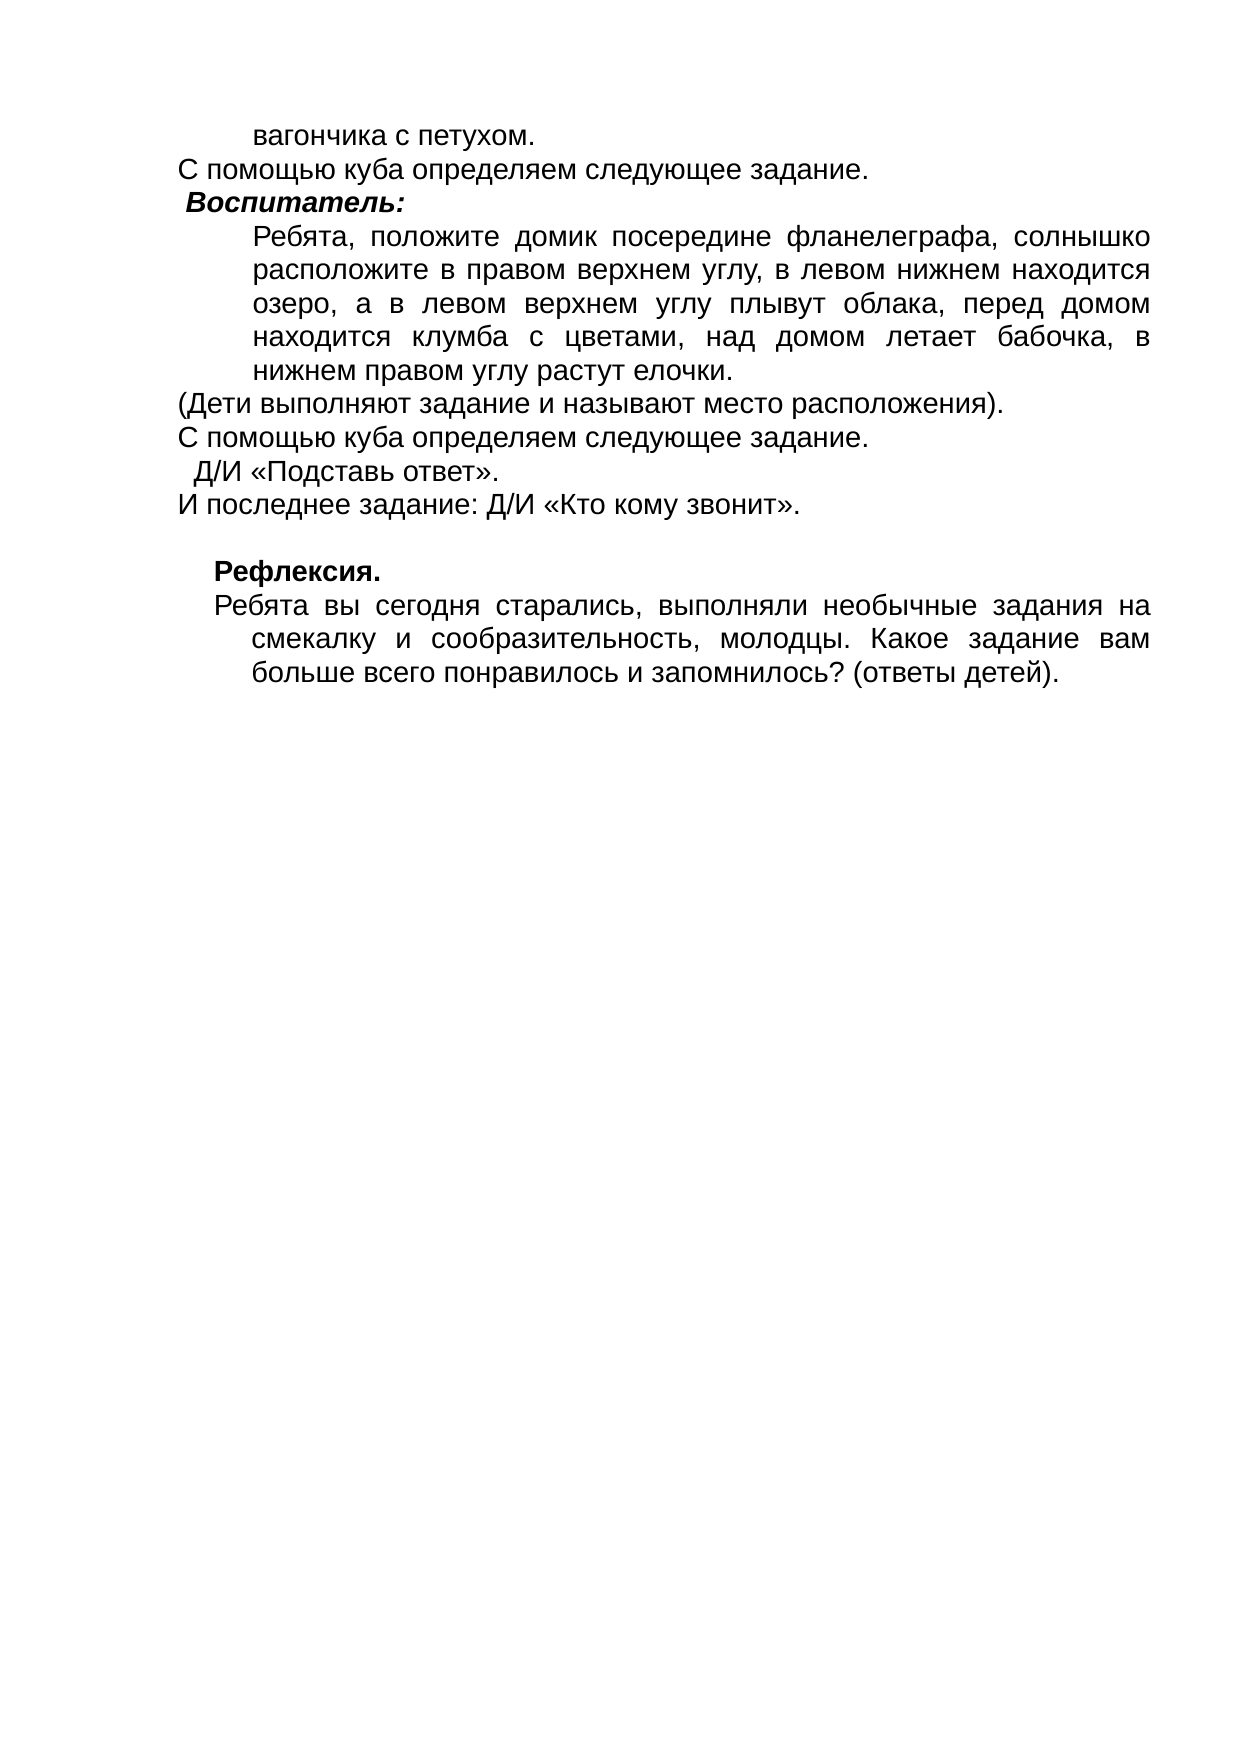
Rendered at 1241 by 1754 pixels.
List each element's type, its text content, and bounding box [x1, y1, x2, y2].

text С помощью куба определяем следующее задание. [177, 152, 1152, 185]
text Ребята вы сегодня старались, выполняли необычные задания на смекалку и сообразительность, молодцы. Какое задание вам больше всего понравилось и запомнилось? (ответы детей). [213, 588, 1152, 688]
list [215, 118, 1152, 152]
text С помощью куба определяем следующее задание. [177, 420, 1152, 453]
text Рефлексия. [213, 554, 1152, 588]
text Воспитатель: [177, 185, 1152, 219]
text Ребята, положите домик посередине фланелеграфа, солнышко расположите в правом верхнем углу, в левом нижнем находится озеро, а в левом верхнем углу плывут облака, перед домом находится клумба с цветами, над домом летает бабочка, в нижнем правом углу растут елочки. [252, 219, 1152, 386]
text Д/И «Подставь ответ». [177, 453, 1152, 487]
text И последнее задание: Д/И «Кто кому звонит». [177, 487, 1152, 521]
text (Дети выполняют задание и называют место расположения). [177, 386, 1152, 420]
